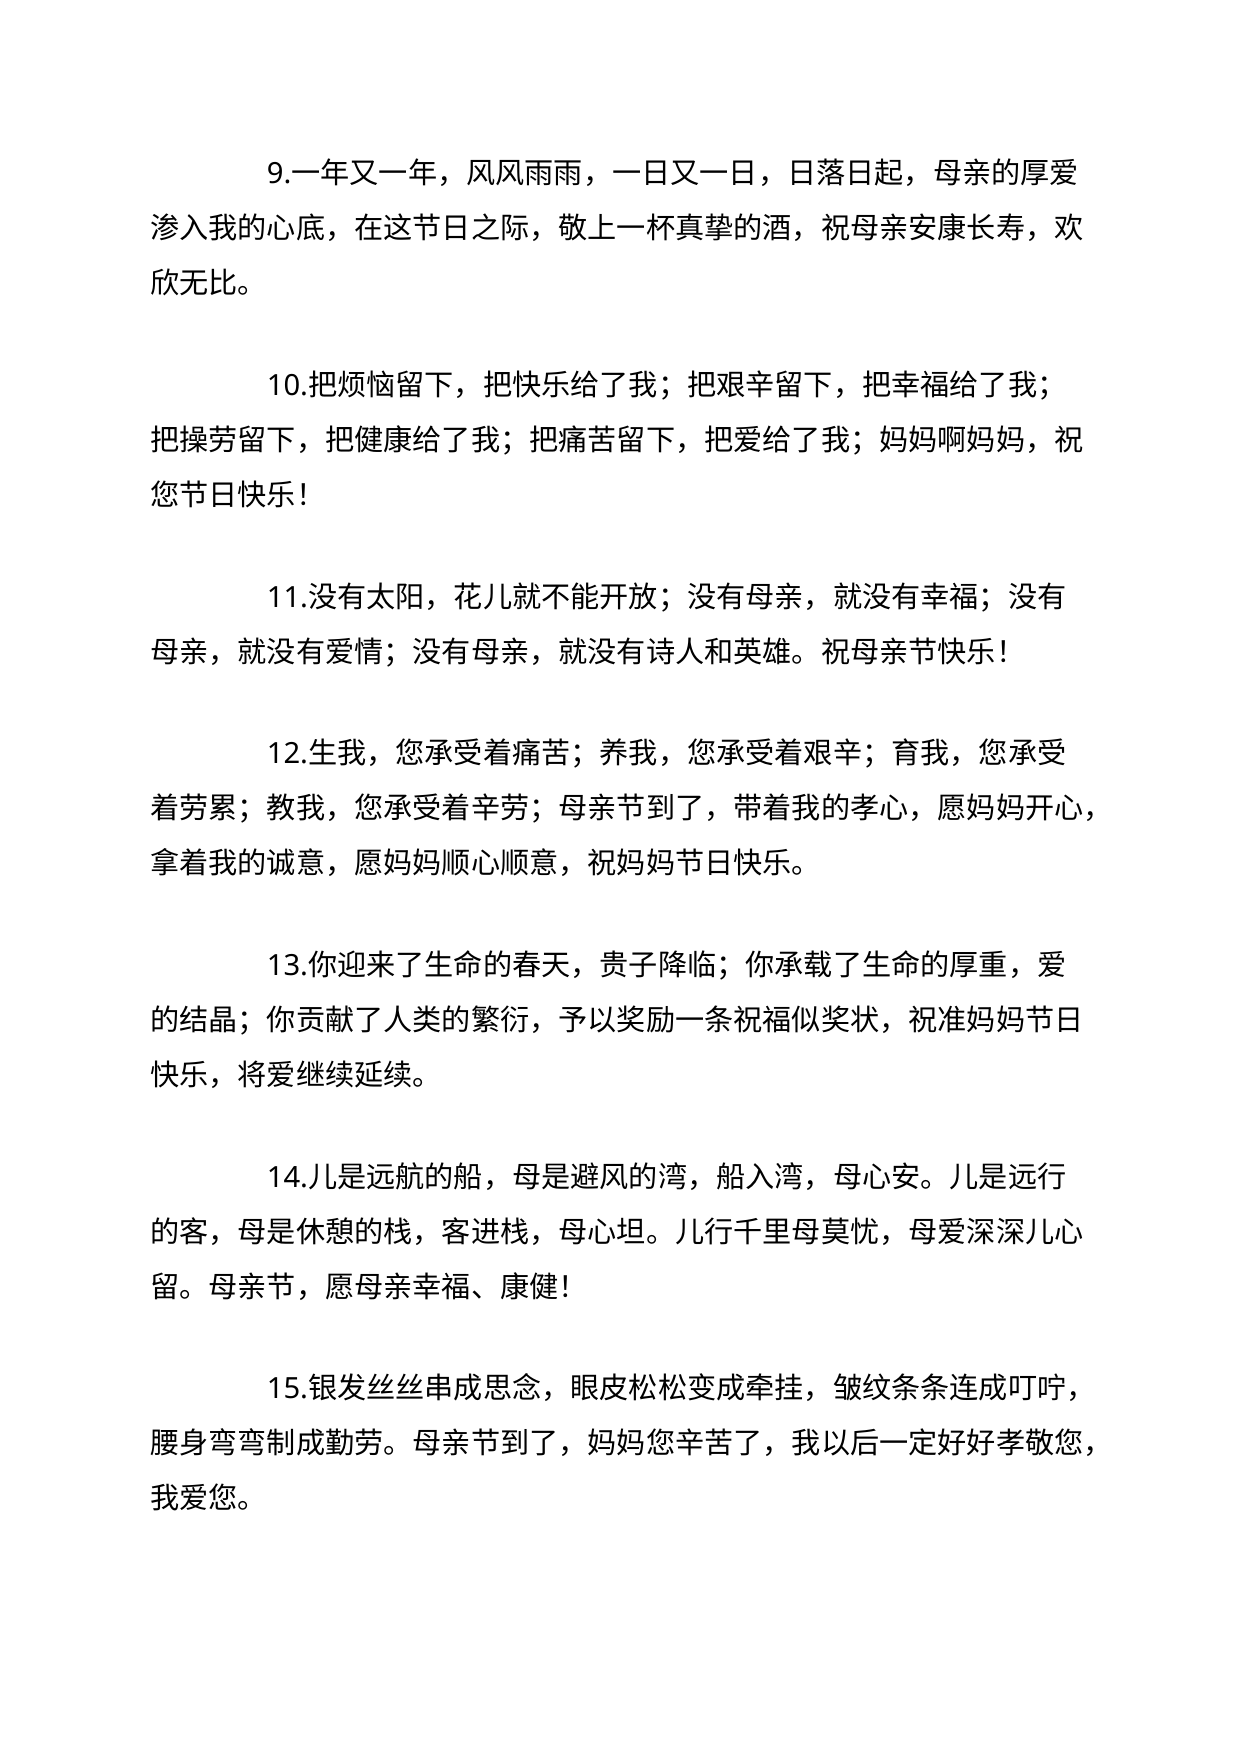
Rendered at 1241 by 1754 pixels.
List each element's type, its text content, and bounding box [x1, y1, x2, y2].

text 13.你迎来了生命的春天，贵子降临；你承载了生命的厚重，爱的结晶；你贡献了人类的繁衍，予以奖励一条祝福似奖状，祝准妈妈节日快乐，将爱继续延续。 [150, 942, 1090, 1094]
text 15.银发丝丝串成思念，眼皮松松变成牵挂，皱纹条条连成叮咛，腰身弯弯制成勤劳。母亲节到了，妈妈您辛苦了，我以后一定好好孝敬您，我爱您。 [150, 1365, 1090, 1517]
text 12.生我，您承受着痛苦；养我，您承受着艰辛；育我，您承受着劳累；教我，您承受着辛劳；母亲节到了，带着我的孝心，愿妈妈开心，拿着我的诚意，愿妈妈顺心顺意，祝妈妈节日快乐。 [150, 730, 1090, 882]
text 10.把烦恼留下，把快乐给了我；把艰辛留下，把幸福给了我；把操劳留下，把健康给了我；把痛苦留下，把爱给了我；妈妈啊妈妈，祝您节日快乐！ [150, 362, 1090, 514]
text 9.一年又一年，风风雨雨，一日又一日，日落日起，母亲的厚爱渗入我的心底，在这节日之际，敬上一杯真挚的酒，祝母亲安康长寿，欢欣无比。 [150, 150, 1090, 302]
text 11.没有太阳，花儿就不能开放；没有母亲，就没有幸福；没有母亲，就没有爱情；没有母亲，就没有诗人和英雄。祝母亲节快乐！ [150, 573, 1090, 671]
text 14.儿是远航的船，母是避风的湾，船入湾，母心安。儿是远行的客，母是休憩的栈，客进栈，母心坦。儿行千里母莫忧，母爱深深儿心留。母亲节，愿母亲幸福、康健！ [150, 1153, 1090, 1306]
